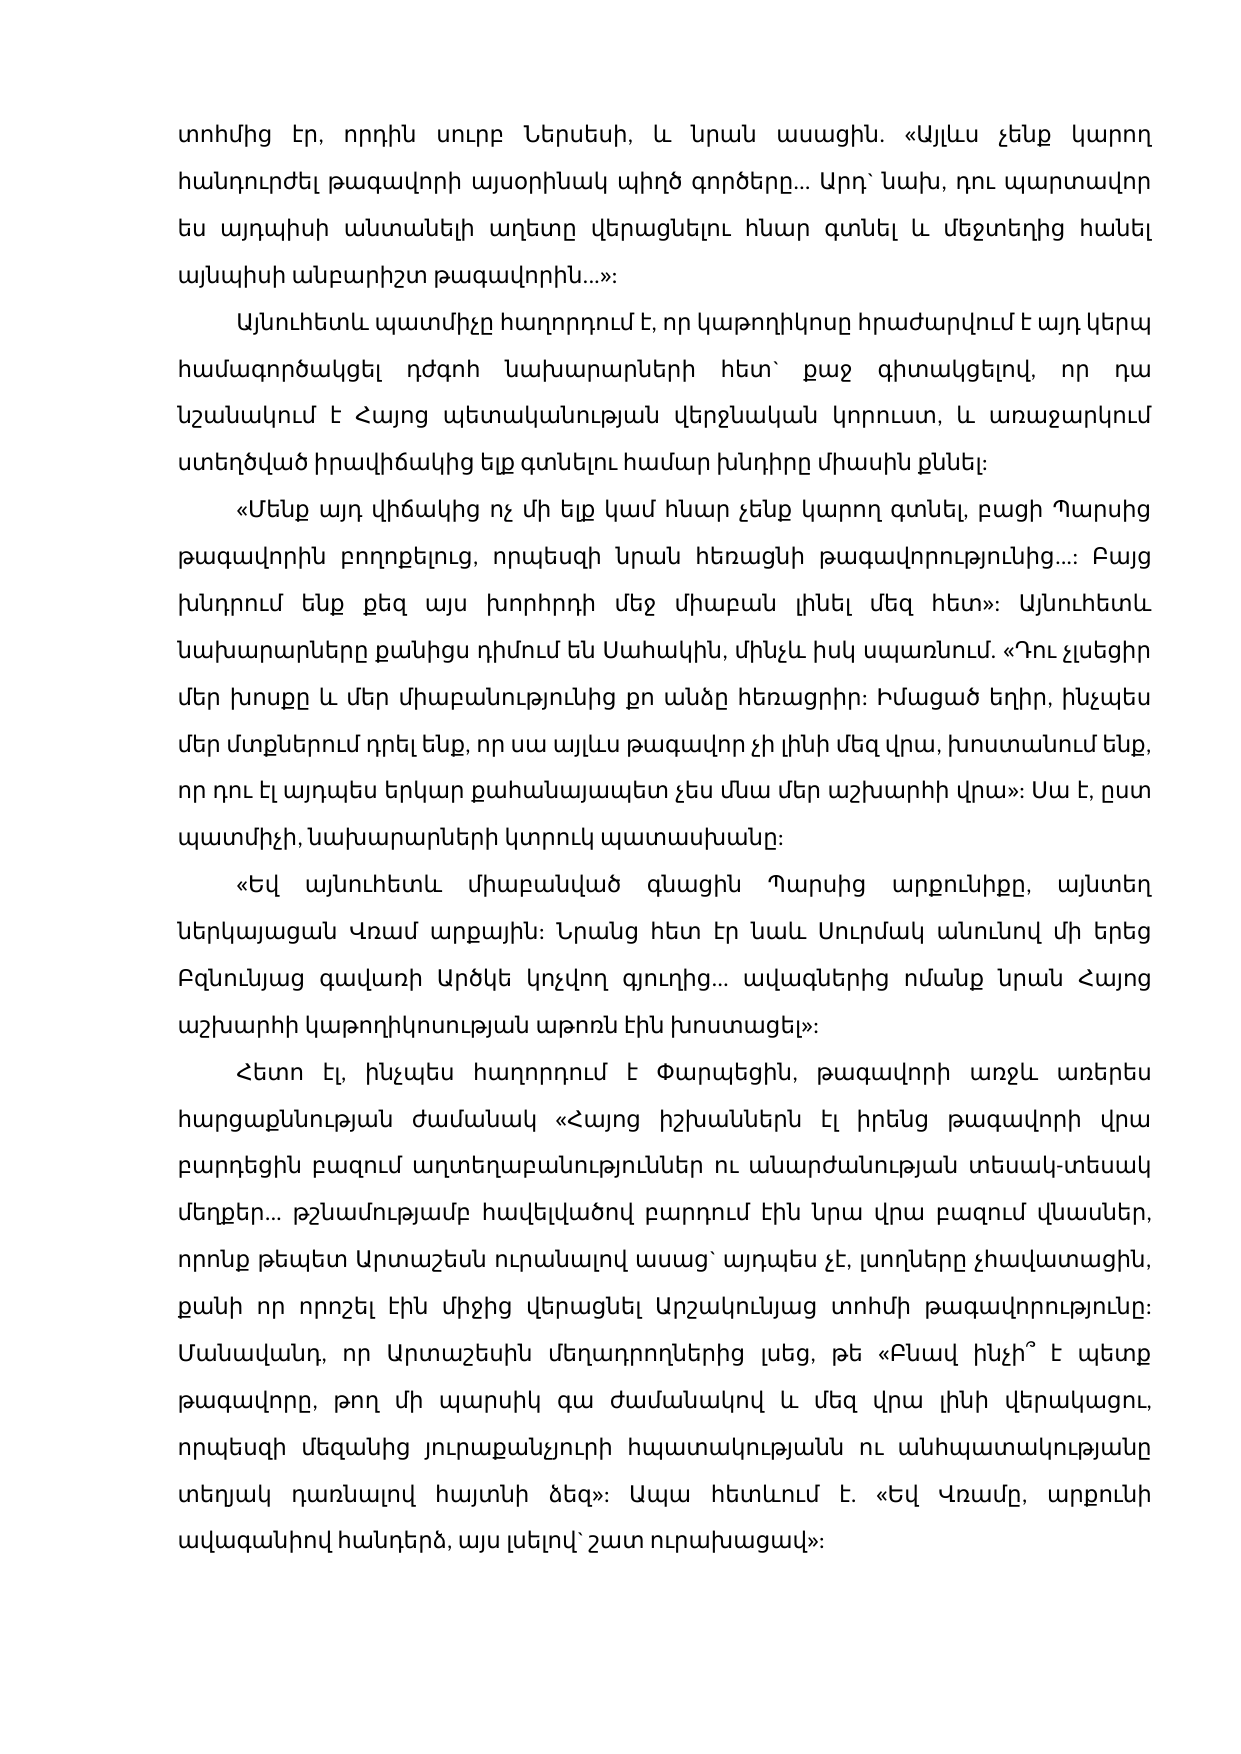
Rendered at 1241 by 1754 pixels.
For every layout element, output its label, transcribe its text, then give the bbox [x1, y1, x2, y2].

text «Մենք այդ վիճակից ոչ մի ելք կամ հնար չենք կարող գտնել, բացի Պարսից թագավորին բողոքելուց, որպեսզի նրան հեռացնի թագավորությունից...: Բայց խնդրում ենք քեզ այս խորհրդի մեջ միաբան լինել մեզ հետ»: Այնուհետև նախարարները քանիցս դիմում են Սահակին, մինչև իսկ սպառնում. «Դու չլսեցիր մեր խոսքը և մեր միաբանությունից քո անձը հեռացրիր: Իմացած եղիր, ինչպես մեր մտքներում դրել ենք, որ սա այլևս թագավոր չի լինի մեզ վրա, խոստանում ենք, որ դու էլ այդպես երկար քահանայապետ չես մնա մեր աշխարհի վրա»: Սա է, ըստ պատմիչի, նախարարների կտրուկ պատասխանը: [177, 493, 1152, 852]
text Այնուհետև պատմիչը հաղորդում է, որ կաթողիկոսը հրաժարվում է այդ կերպ համագործակցել դժգոհ նախարարների հետ` քաջ գիտակցելով, որ դա նշանակում է Հայոց պետականության վերջնական կորուստ, և առաջարկում ստեղծված իրավիճակից ելք գտնելու համար խնդիրը միասին քննել: [177, 306, 1152, 477]
text Հետո էլ, ինչպես հաղորդում է Փարպեցին, թա‎գավորի առջև առերես հարցաքննության ժամանակ «Հայոց իշխաններն էլ իրենց թագավորի վրա բարդեցին բազում աղտեղաբանություններ ու անարժանության տեսակ-տեսակ մեղքեր... թշնամությամբ հավելվածով բարդում էին նրա վրա բազում վնասներ, որոնք թեպետ Արտաշեսն ուրանալով ասաց` այդպես չէ, լսողները չհավատացին, քանի որ որոշել էին միջից վերացնել Արշակունյաց տոհմի թագավորությունը: Մանավանդ, որ Արտաշեսին մեղադրողներից լսեց, թե «Բնավ ինչի՞ է պետք թագավորը, թող մի պարսիկ գա ժամանակով և մեզ վրա լինի վերակացու, որպեսզի մեզանից յուրաքանչյուրի հպատակությանն ու անհպատակությանը տեղյակ դառնալով հայտնի ձեզ»: Ապա հետևում է. «Եվ Վռամը, արքունի ավագանիով հանդերձ, այս լսելով` շատ ուրախացավ»: [177, 1056, 1152, 1556]
text «Եվ այնուհետև միաբանված գնացին Պարսից արքունիքը, այնտեղ ներկայացան Վռամ արքային: Նրանց հետ էր նաև Սուրմակ անունով մի երեց Բզնունյաց գավառի Արծկե կոչվող գյուղից... ավագներից ոմանք նրան Հայոց աշխարհի կաթողիկոսության աթոռն էին խոստացել»: [177, 868, 1152, 1040]
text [177, 118, 1152, 290]
